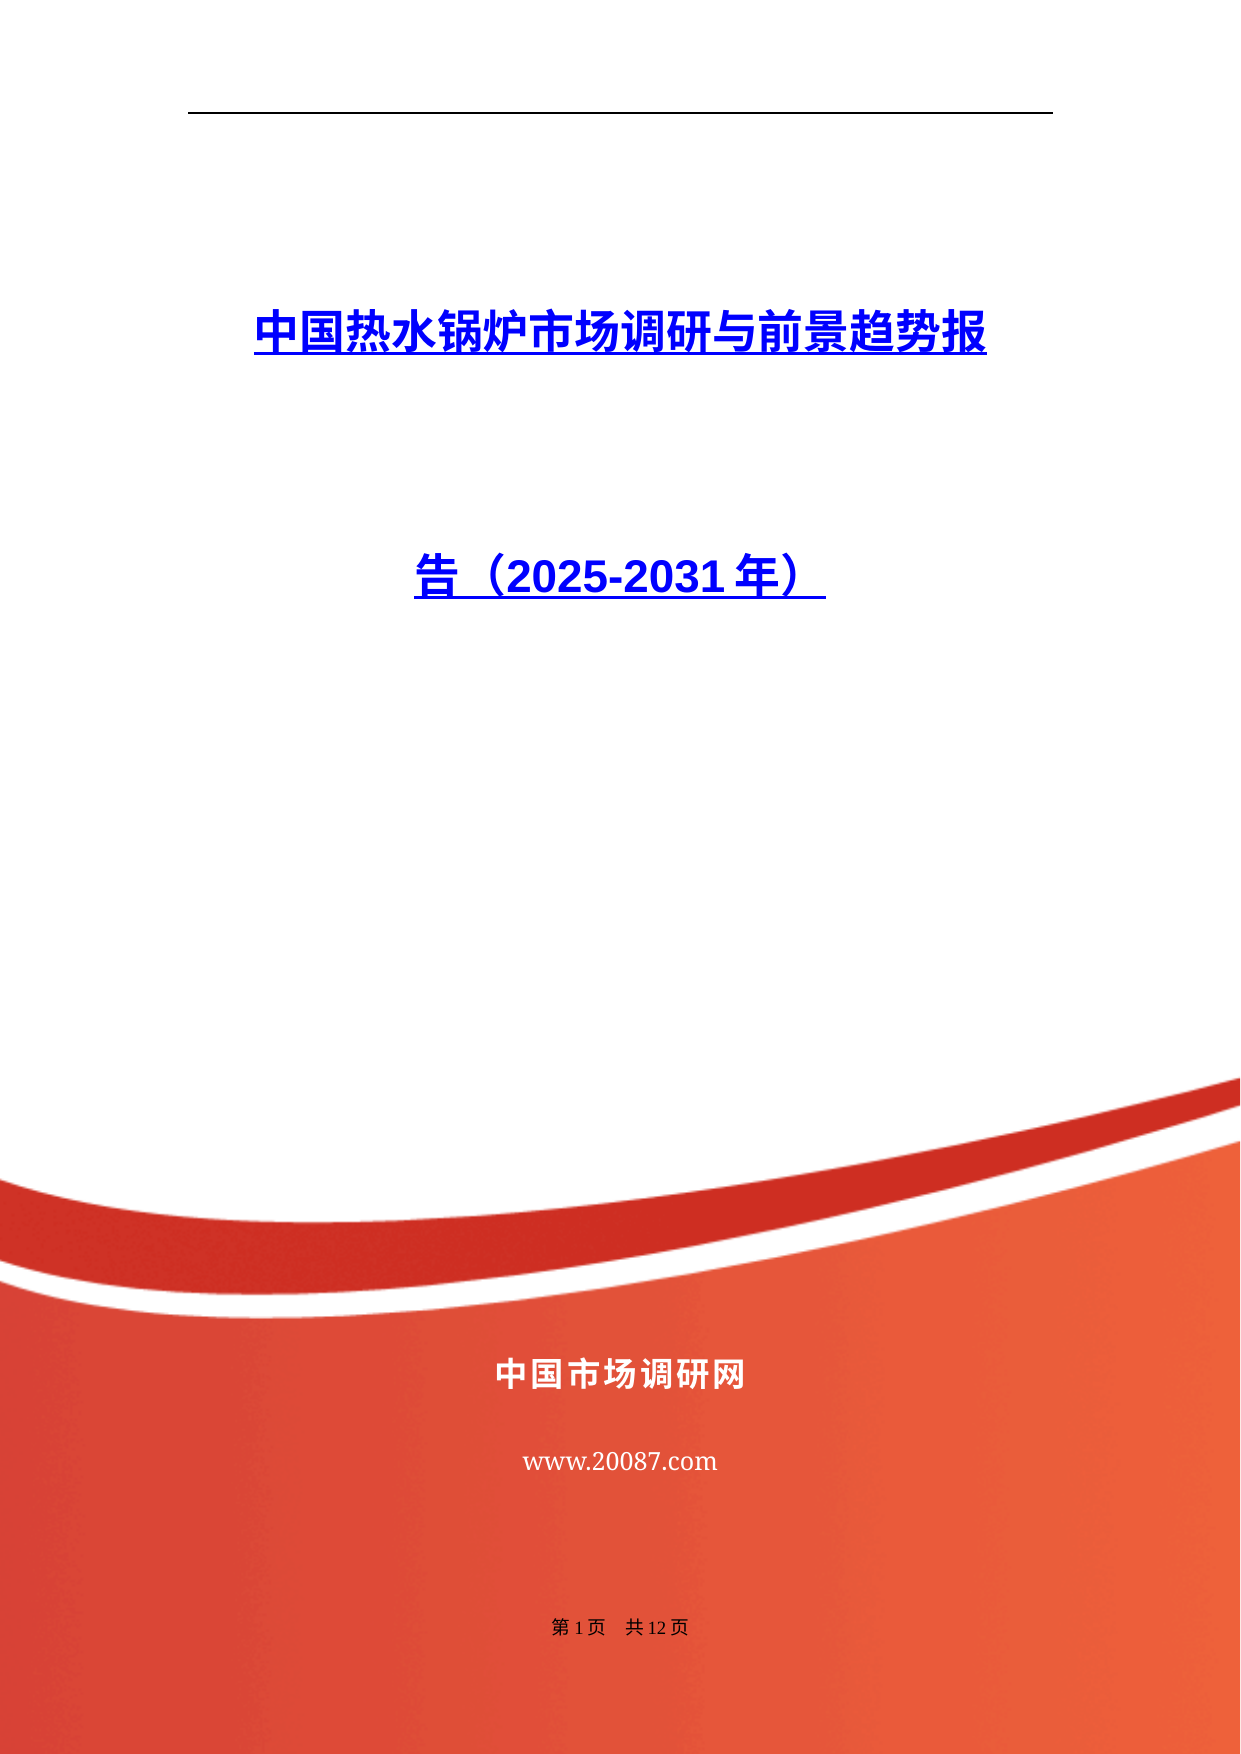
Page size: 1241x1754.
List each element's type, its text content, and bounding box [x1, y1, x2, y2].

picture [0, 1006, 1241, 1754]
text www.20087.com [187, 1428, 1053, 1493]
subtitle 中国市场调研网 [187, 1339, 1053, 1404]
table_header 中国热水锅炉市场调研与前景趋势报告（2025-2031年） [188, 207, 1053, 773]
